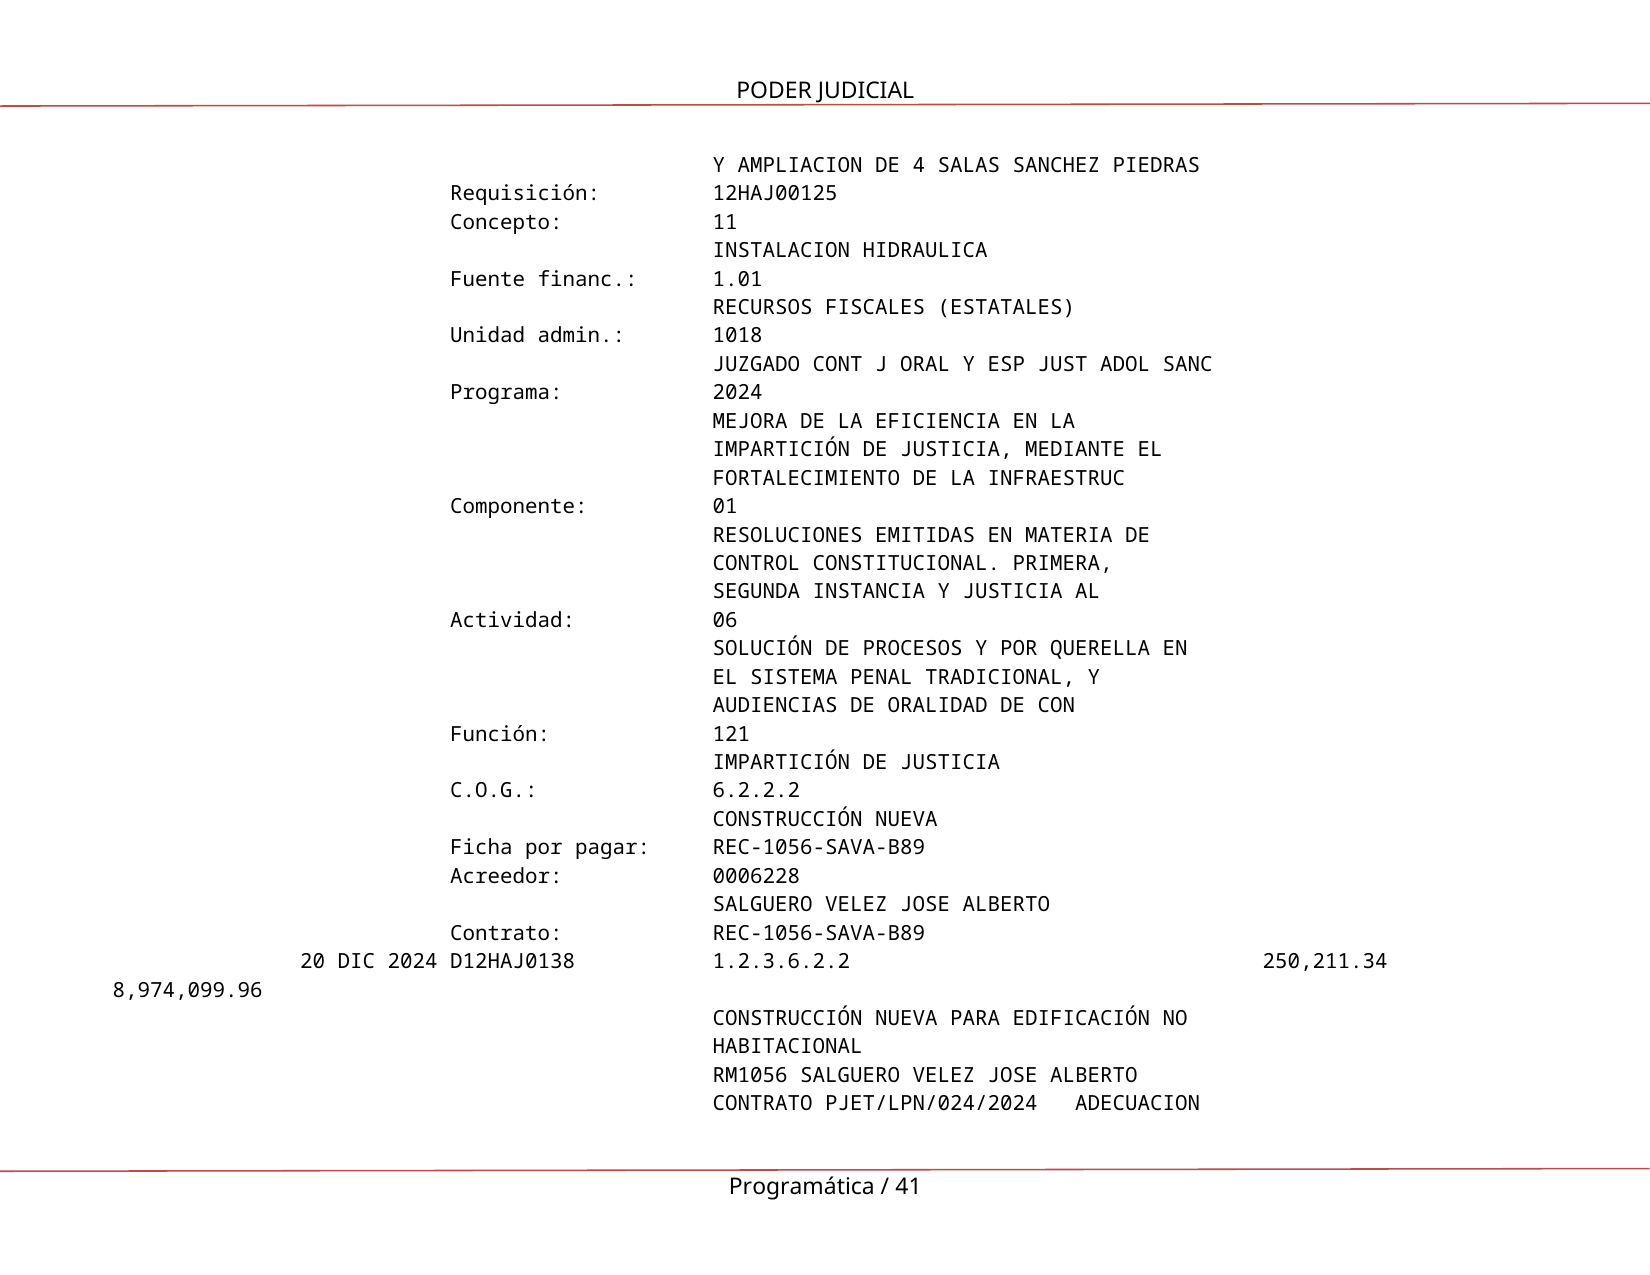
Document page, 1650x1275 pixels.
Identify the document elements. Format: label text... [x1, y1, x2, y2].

text MEJORA DE LA EFICIENCIA EN LA [112, 406, 1537, 434]
text CONSTRUCCIÓN NUEVA PARA EDIFICACIÓN NO [112, 1003, 1537, 1032]
text IMPARTICIÓN DE JUSTICIA [112, 747, 1537, 776]
text Contrato: REC-1056-SAVA-B89 [112, 918, 1537, 946]
text Componente: 01 [112, 491, 1537, 520]
text Función: 121 [112, 719, 1537, 747]
text RECURSOS FISCALES (ESTATALES) [112, 292, 1537, 321]
text Unidad admin.: 1018 [112, 321, 1537, 349]
text Acreedor: 0006228 [112, 861, 1537, 889]
text CONTROL CONSTITUCIONAL. PRIMERA, [112, 548, 1537, 577]
text Fuente financ.: 1.01 [112, 264, 1537, 292]
text IMPARTICIÓN DE JUSTICIA, MEDIANTE EL [112, 434, 1537, 463]
text Y AMPLIACION DE 4 SALAS SANCHEZ PIEDRAS [112, 150, 1537, 178]
text 20 DIC 2024 D12HAJ0138 1.2.3.6.2.2 250,211.34 8,974,099.96 [112, 946, 1537, 1003]
text Ficha por pagar: REC-1056-SAVA-B89 [112, 832, 1537, 861]
text EL SISTEMA PENAL TRADICIONAL, Y [112, 662, 1537, 690]
text CONTRATO PJET/LPN/024/2024 ADECUACION [112, 1088, 1537, 1117]
text C.O.G.: 6.2.2.2 [112, 776, 1537, 804]
text SEGUNDA INSTANCIA Y JUSTICIA AL [112, 577, 1537, 605]
text RESOLUCIONES EMITIDAS EN MATERIA DE [112, 520, 1537, 548]
text Requisición: 12HAJ00125 [112, 178, 1537, 207]
text AUDIENCIAS DE ORALIDAD DE CON [112, 690, 1537, 719]
text FORTALECIMIENTO DE LA INFRAESTRUC [112, 463, 1537, 491]
text INSTALACION HIDRAULICA [112, 235, 1537, 264]
text SOLUCIÓN DE PROCESOS Y POR QUERELLA EN [112, 633, 1537, 662]
text Actividad: 06 [112, 605, 1537, 633]
text SALGUERO VELEZ JOSE ALBERTO [112, 889, 1537, 918]
text RM1056 SALGUERO VELEZ JOSE ALBERTO [112, 1060, 1537, 1088]
text Concepto: 11 [112, 207, 1537, 235]
text Programa: 2024 [112, 377, 1537, 406]
text CONSTRUCCIÓN NUEVA [112, 804, 1537, 832]
text JUZGADO CONT J ORAL Y ESP JUST ADOL SANC [112, 349, 1537, 377]
text HABITACIONAL [112, 1032, 1537, 1060]
